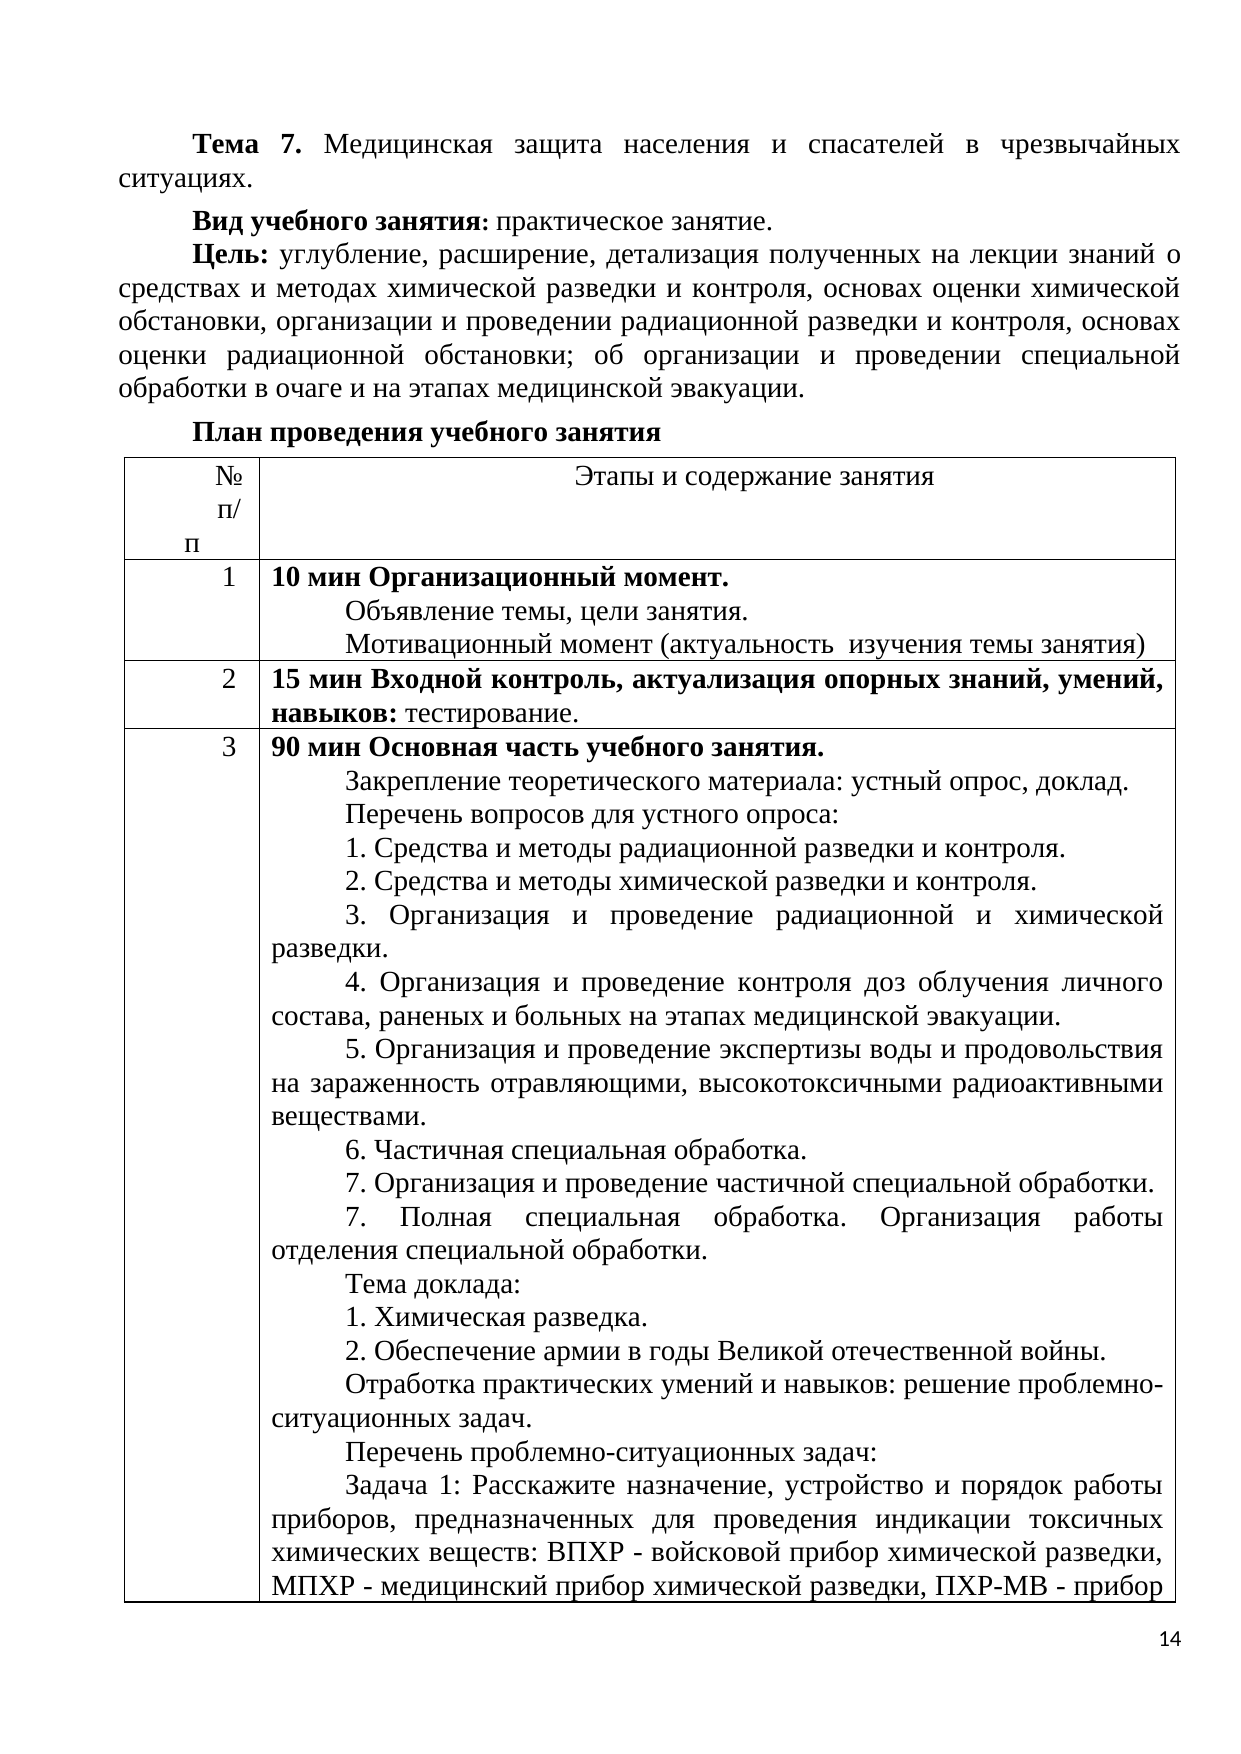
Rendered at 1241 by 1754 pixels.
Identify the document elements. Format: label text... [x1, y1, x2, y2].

text Тема 7. Медицинская защита населения и спасателей в чрезвычайных ситуациях. [118, 126, 1181, 193]
table_cell 2 [125, 661, 259, 728]
table_cell 15 мин Входной контроль, актуализация опорных знаний, умений, навыков: тестирование. [260, 661, 1175, 728]
text Вид учебного занятия: практическое занятие. [118, 203, 1181, 236]
text План проведения учебного занятия [118, 414, 1181, 447]
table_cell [260, 729, 1175, 1601]
table_cell 3 [125, 729, 259, 1601]
table_header № п/п [125, 458, 259, 558]
table_header Этапы и содержание занятия [260, 458, 1175, 558]
text Цель: углубление, расширение, детализация полученных на лекции знаний о средствах и методах химической разведки и контроля, основах оценки химической обстановки, организации и проведении радиационной разведки и контроля, основах оценки радиационной обстановки; об организации и проведении специальной обработки в очаге и на этапах медицинской эвакуации. [118, 236, 1181, 404]
table_cell 1 [125, 560, 259, 660]
table_cell 10 мин Организационный момент. Объявление темы, цели занятия. Мотивационный момент (актуальность изучения темы занятия) [260, 560, 1175, 660]
